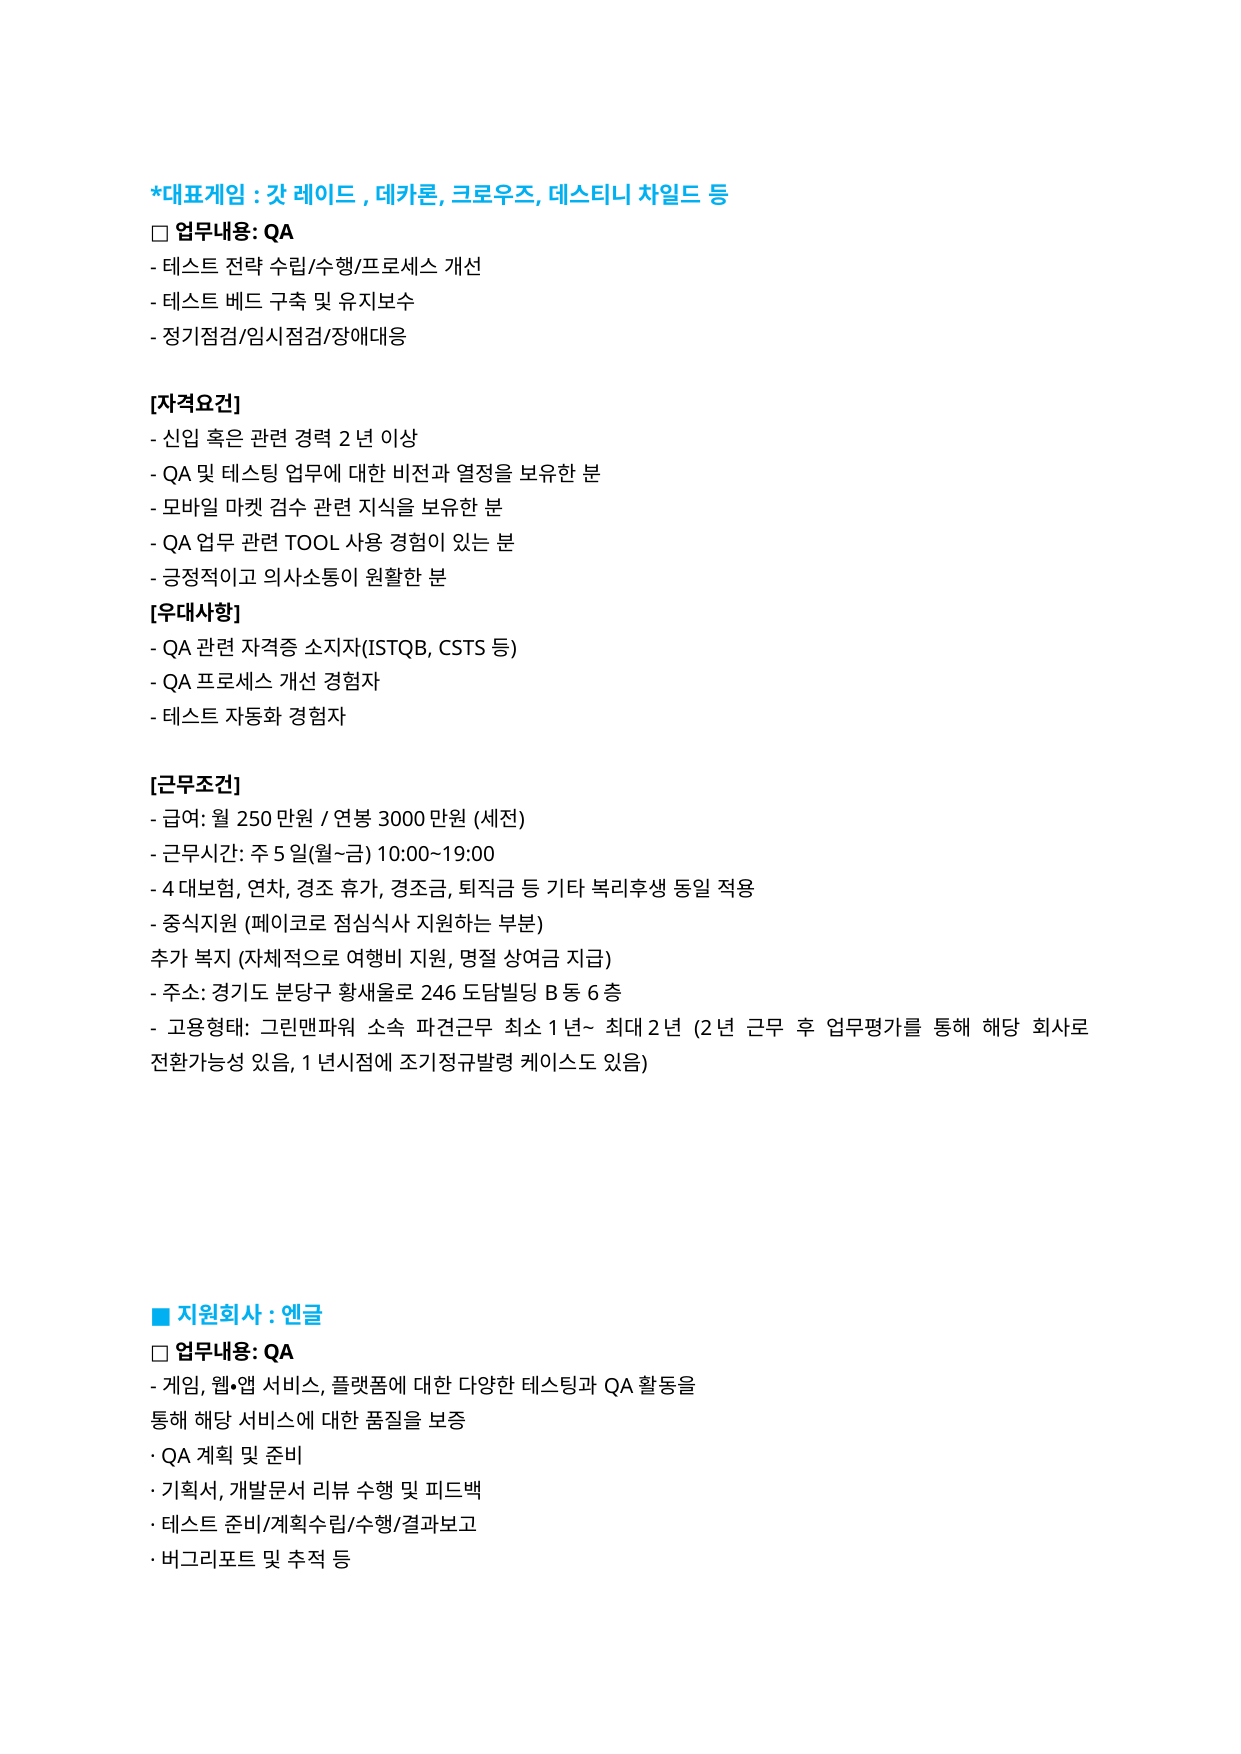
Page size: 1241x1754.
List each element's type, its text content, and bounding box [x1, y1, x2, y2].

text - 신입 혹은 관련 경력 2년 이상 [150, 422, 1090, 452]
text - 고용형태: 그린맨파워 소속 파견근무 최소1년~ 최대2년 (2년 근무 후 업무평가를 통해 해당 회사로 전환가능성 있음, 1년시점에 조기정규발령 케이스도 있음) [150, 1011, 1090, 1076]
text · QA 계획 및 준비 [150, 1439, 1090, 1469]
text · 버그리포트 및 추적 등 [150, 1543, 1090, 1574]
text 통해 해당 서비스에 대한 품질을 보증 [150, 1404, 1090, 1435]
text [우대사항] [150, 596, 1090, 626]
text - QA 업무 관련 TOOL 사용 경험이 있는 분 [150, 526, 1090, 557]
text [근무조건] [150, 768, 1090, 798]
text □ 업무내용: QA [150, 1335, 1090, 1365]
text - 급여: 월 250만원 / 연봉 3000만원 (세전) [150, 803, 1090, 833]
text - 주소: 경기도 분당구 황새울로 246 도담빌딩 B동 6층 [150, 977, 1090, 1007]
text - 긍정적이고 의사소통이 원활한 분 [150, 561, 1090, 592]
text ■ 지원회사 : 엔글 [150, 1297, 1090, 1330]
text · 기획서, 개발문서 리뷰 수행 및 피드백 [150, 1474, 1090, 1504]
text - 테스트 자동화 경험자 [150, 700, 1090, 731]
text - QA 프로세스 개선 경험자 [150, 666, 1090, 696]
text - 정기점검/임시점검/장애대응 [150, 320, 1090, 350]
text *대표게임 : 갓 레이드 , 데카론, 크로우즈, 데스티니 차일드 등 [150, 177, 1090, 211]
text 추가 복지 (자체적으로 여행비 지원, 명절 상여금 지급) [150, 942, 1090, 972]
text - QA 및 테스팅 업무에 대한 비전과 열정을 보유한 분 [150, 457, 1090, 487]
text - 중식지원 (페이코로 점심식사 지원하는 부분) [150, 907, 1090, 937]
text [자격요건] [150, 387, 1090, 418]
text - 4대보험, 연차, 경조 휴가, 경조금, 퇴직금 등 기타 복리후생 동일 적용 [150, 872, 1090, 902]
text - 테스트 베드 구축 및 유지보수 [150, 285, 1090, 315]
text - 게임, 웹•앱 서비스, 플랫폼에 대한 다양한 테스팅과 QA 활동을 [150, 1370, 1090, 1400]
text - QA 관련 자격증 소지자(ISTQB, CSTS 등) [150, 631, 1090, 661]
text - 테스트 전략 수립/수행/프로세스 개선 [150, 250, 1090, 281]
text - 근무시간: 주5일(월~금) 10:00~19:00 [150, 837, 1090, 868]
text · 테스트 준비/계획수립/수행/결과보고 [150, 1509, 1090, 1539]
text - 모바일 마켓 검수 관련 지식을 보유한 분 [150, 492, 1090, 522]
text □ 업무내용: QA [150, 216, 1090, 246]
